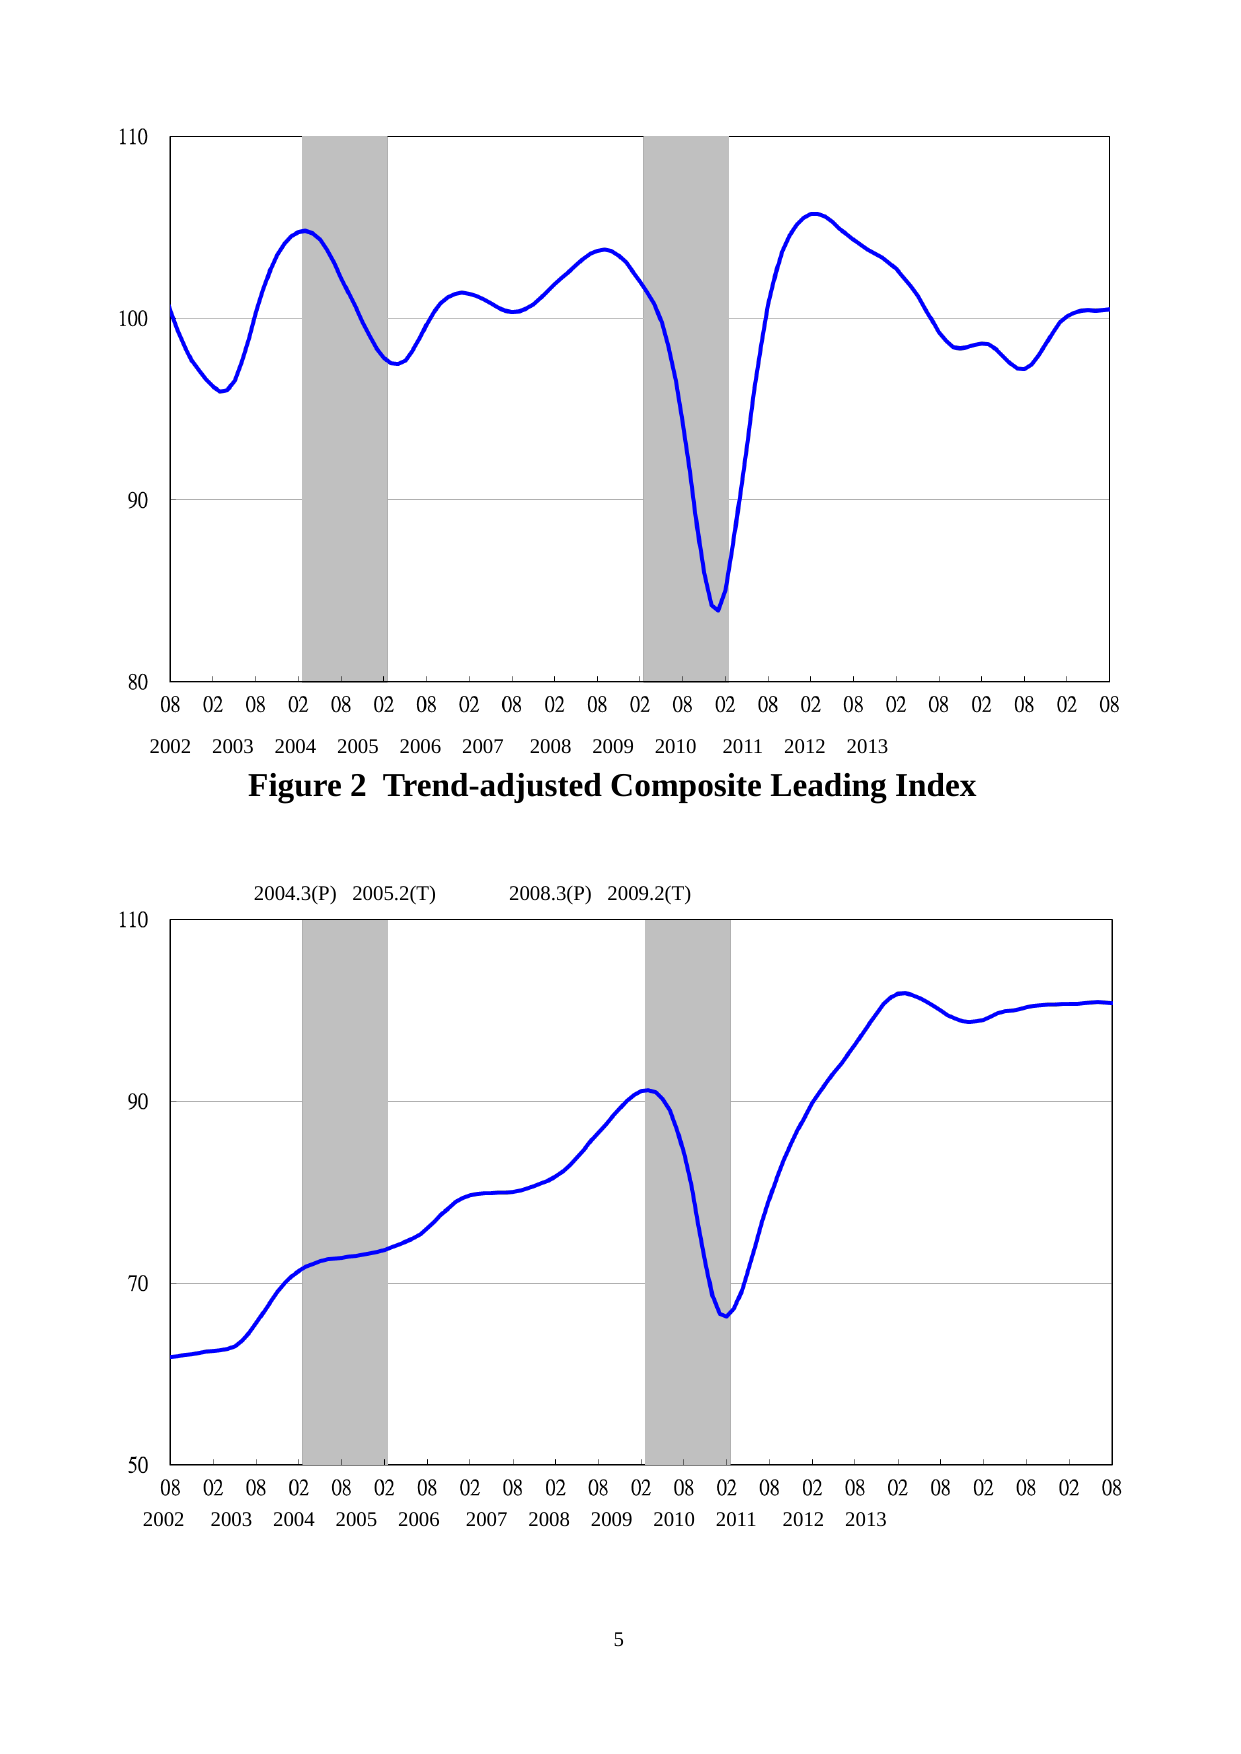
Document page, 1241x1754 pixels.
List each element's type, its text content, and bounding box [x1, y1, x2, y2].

text Figure 2 Trend-adjusted Composite Leading Index [112, 765, 1087, 804]
picture [112, 116, 1128, 736]
picture [112, 899, 1130, 1519]
